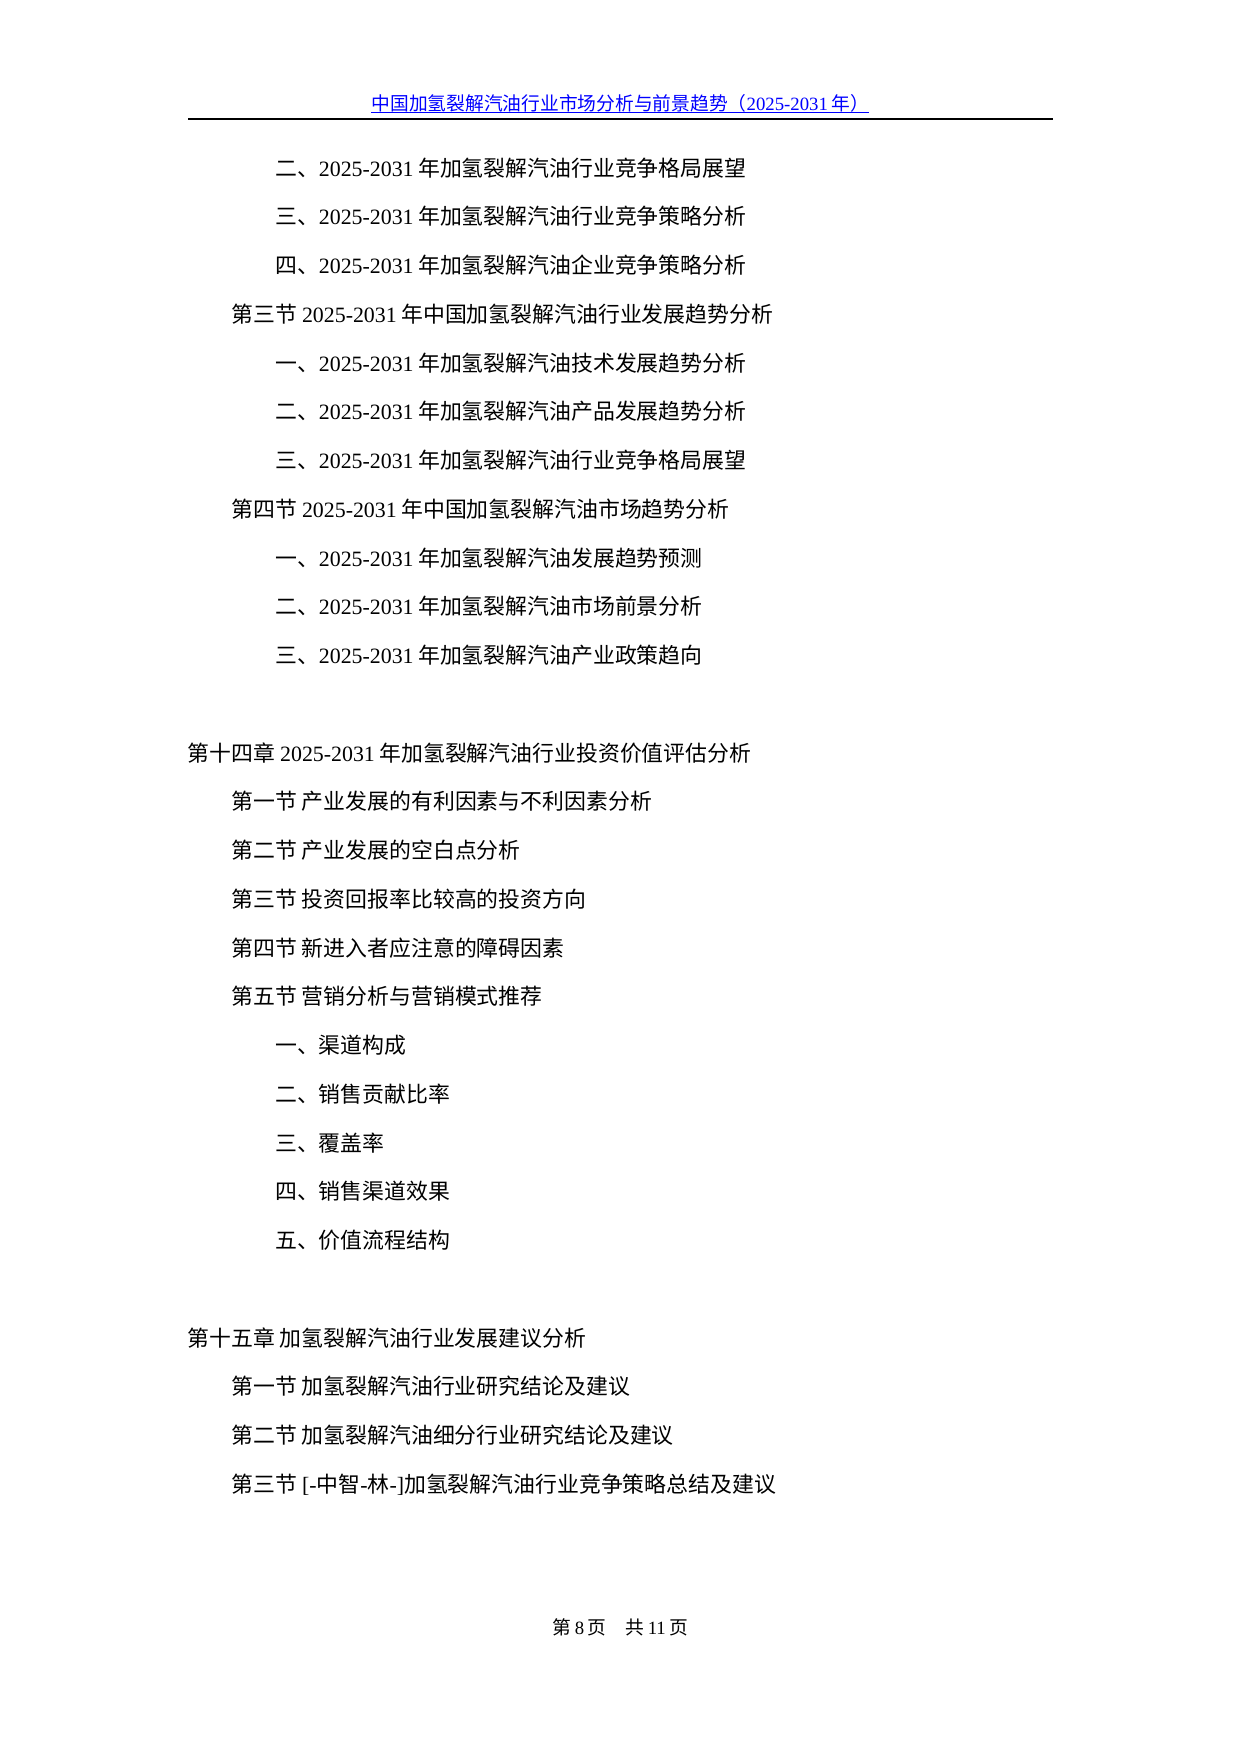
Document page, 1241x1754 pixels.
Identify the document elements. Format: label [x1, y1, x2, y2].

text [187, 150, 1053, 1499]
